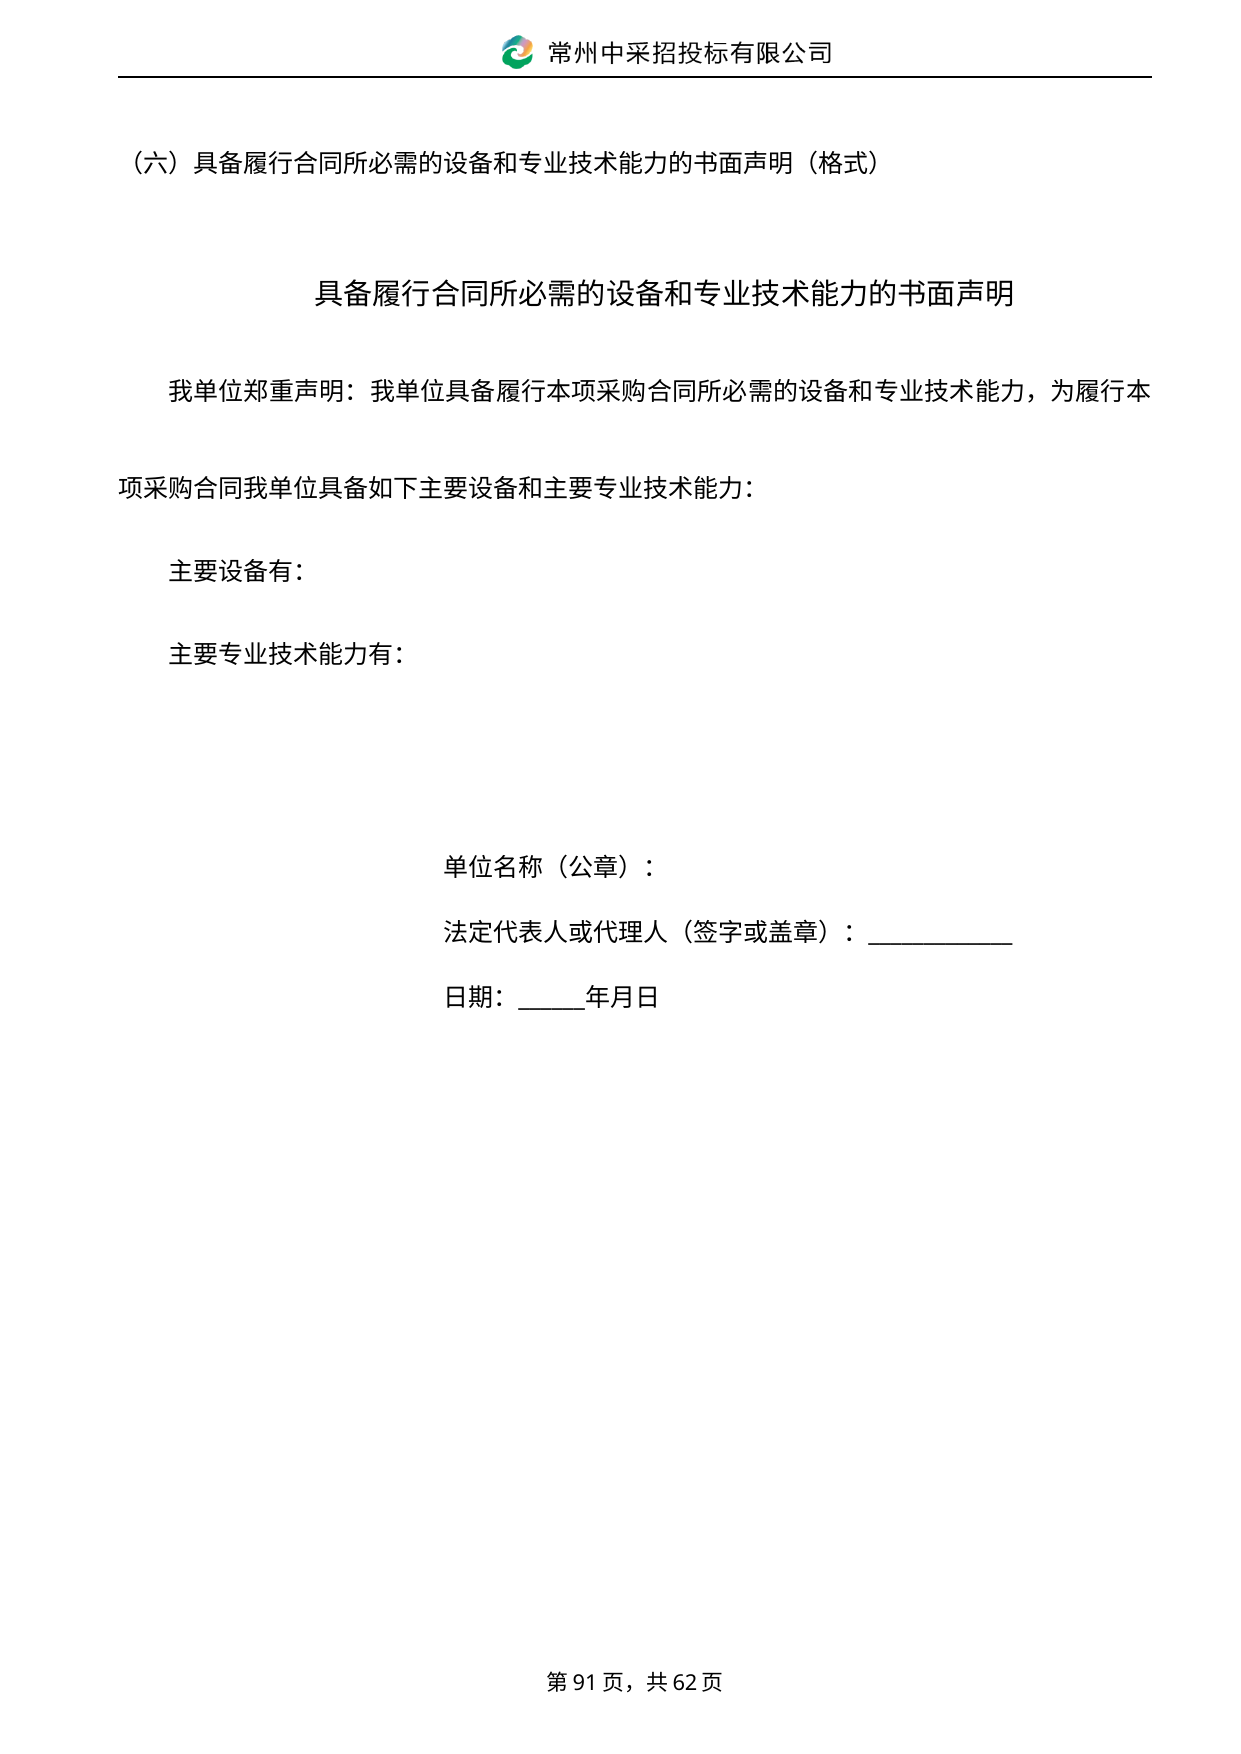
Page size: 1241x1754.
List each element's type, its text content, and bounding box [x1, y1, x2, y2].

text 日期：______年月日 [118, 963, 1152, 1028]
text 主要设备有： [118, 537, 1152, 602]
text 法定代表人或代理人（签字或盖章）：_____________ [118, 898, 1152, 963]
text 具备履行合同所必需的设备和专业技术能力的书面声明 [118, 259, 1152, 324]
text 我单位郑重声明：我单位具备履行本项采购合同所必需的设备和专业技术能力，为履行本项采购合同我单位具备如下主要设备和主要专业技术能力： [118, 357, 1152, 519]
picture [502, 35, 834, 69]
text （六）具备履行合同所必需的设备和专业技术能力的书面声明（格式） [118, 129, 1152, 194]
text 主要专业技术能力有： [118, 620, 1152, 685]
text 单位名称（公章）： [118, 833, 1152, 898]
